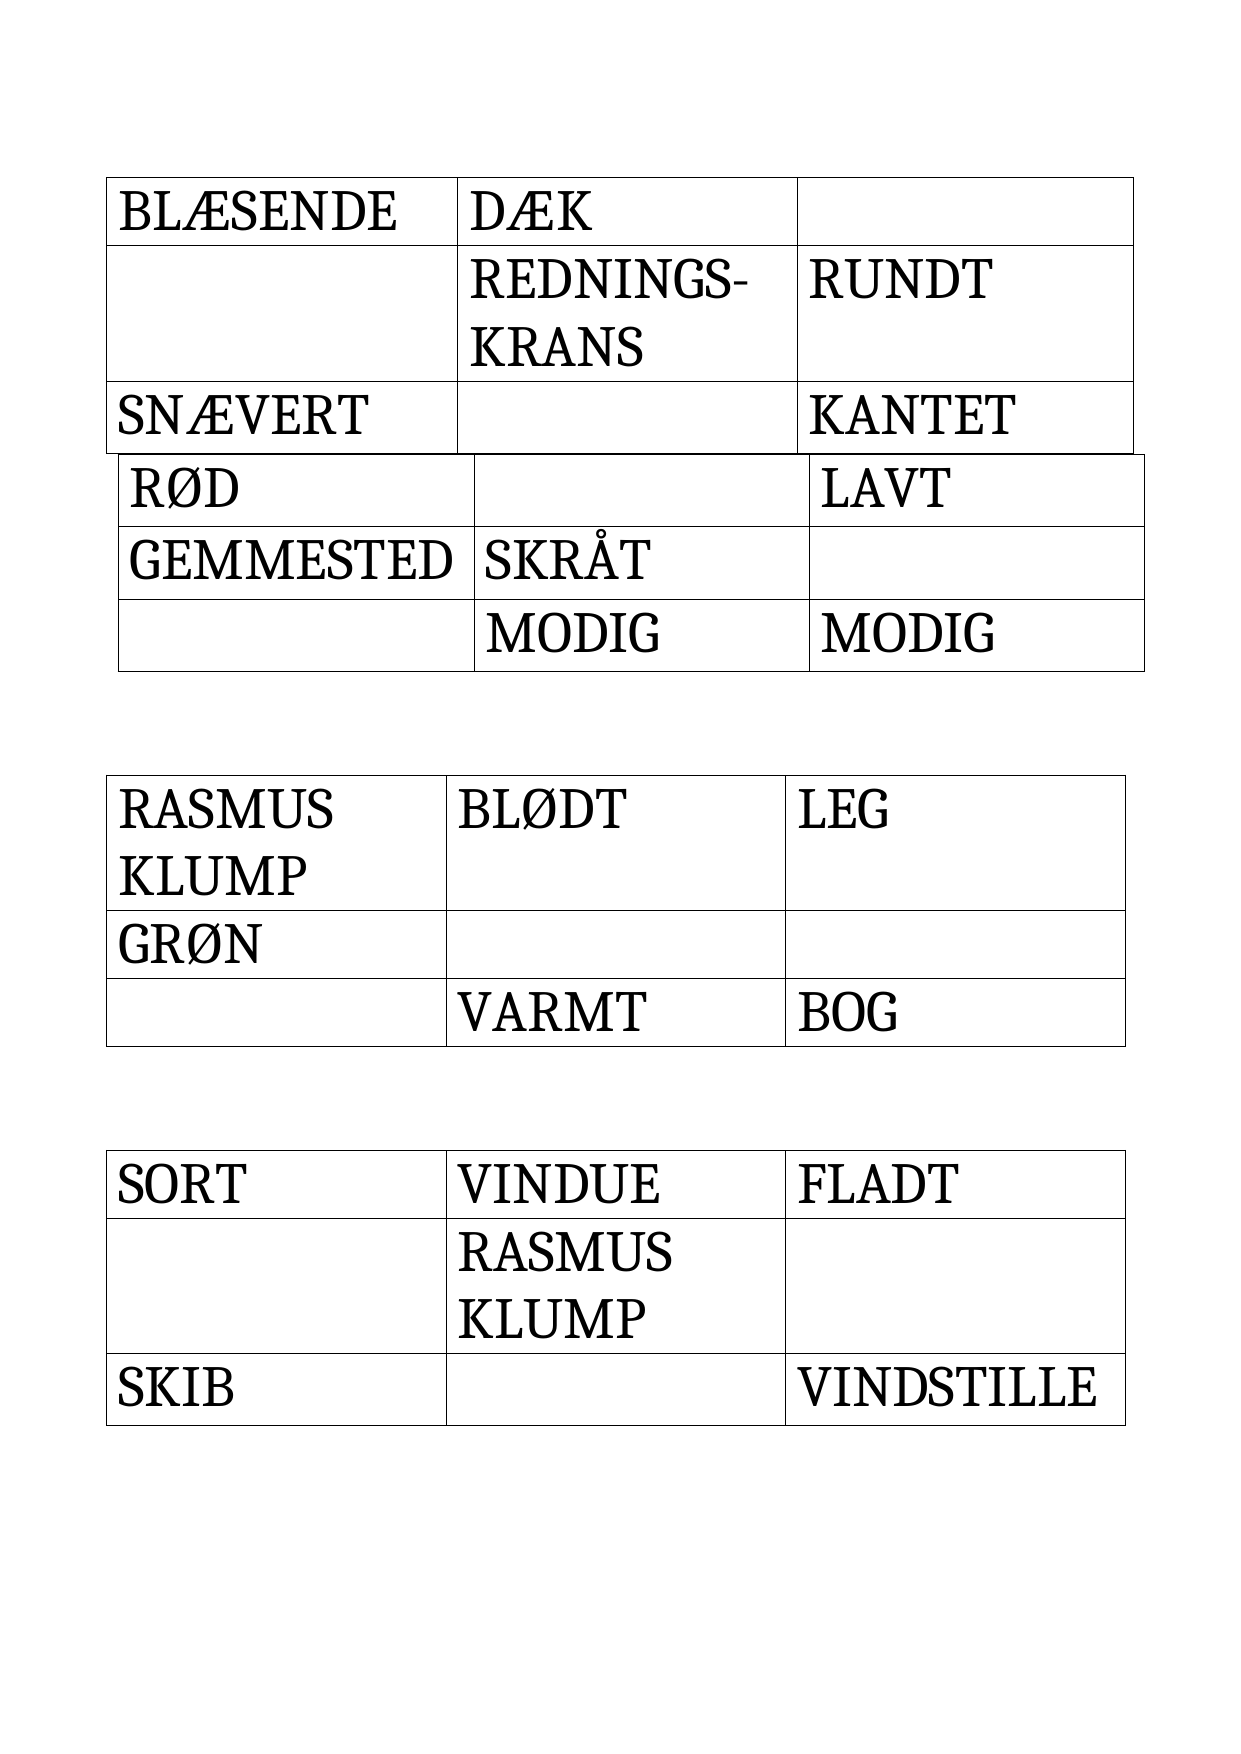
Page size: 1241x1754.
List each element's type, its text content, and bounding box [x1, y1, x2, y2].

table_cell [119, 600, 474, 671]
table_cell [786, 1219, 1125, 1353]
table_cell [458, 382, 797, 453]
table_cell SNÆVERT [107, 382, 457, 453]
table_cell VARMT [447, 979, 785, 1046]
table_header RASMUS KLUMP [107, 776, 446, 910]
table_header RØD [119, 455, 474, 526]
table_cell KANTET [798, 382, 1133, 453]
table_header FLADT [786, 1151, 1125, 1218]
table_cell [447, 1354, 785, 1425]
table_header VINDUE [447, 1151, 785, 1218]
table_cell MODIG [810, 600, 1144, 671]
table_cell [786, 911, 1125, 978]
table_header DÆK [458, 178, 797, 245]
table_cell [107, 1219, 446, 1353]
table_cell MODIG [475, 600, 809, 671]
table_header SORT [107, 1151, 446, 1218]
table_header [798, 178, 1133, 245]
table_header BLØDT [447, 776, 785, 910]
table_cell RASMUS KLUMP [447, 1219, 785, 1353]
table_header [475, 455, 809, 526]
table_cell GEMMESTED [119, 527, 474, 598]
table_cell REDNINGS- KRANS [458, 246, 797, 381]
table_cell RUNDT [798, 246, 1133, 381]
table_header BLÆSENDE [107, 178, 457, 245]
table_cell [107, 246, 457, 381]
table_cell [447, 911, 785, 978]
table_cell SKIB [107, 1354, 446, 1425]
table_cell [810, 527, 1144, 598]
table_cell [107, 979, 446, 1046]
table_header LEG [786, 776, 1125, 910]
table_header LAVT [810, 455, 1144, 526]
table_cell VINDSTILLE [786, 1354, 1125, 1425]
table_cell GRØN [107, 911, 446, 978]
table_cell BOG [786, 979, 1125, 1046]
table_cell SKRÅT [475, 527, 809, 598]
